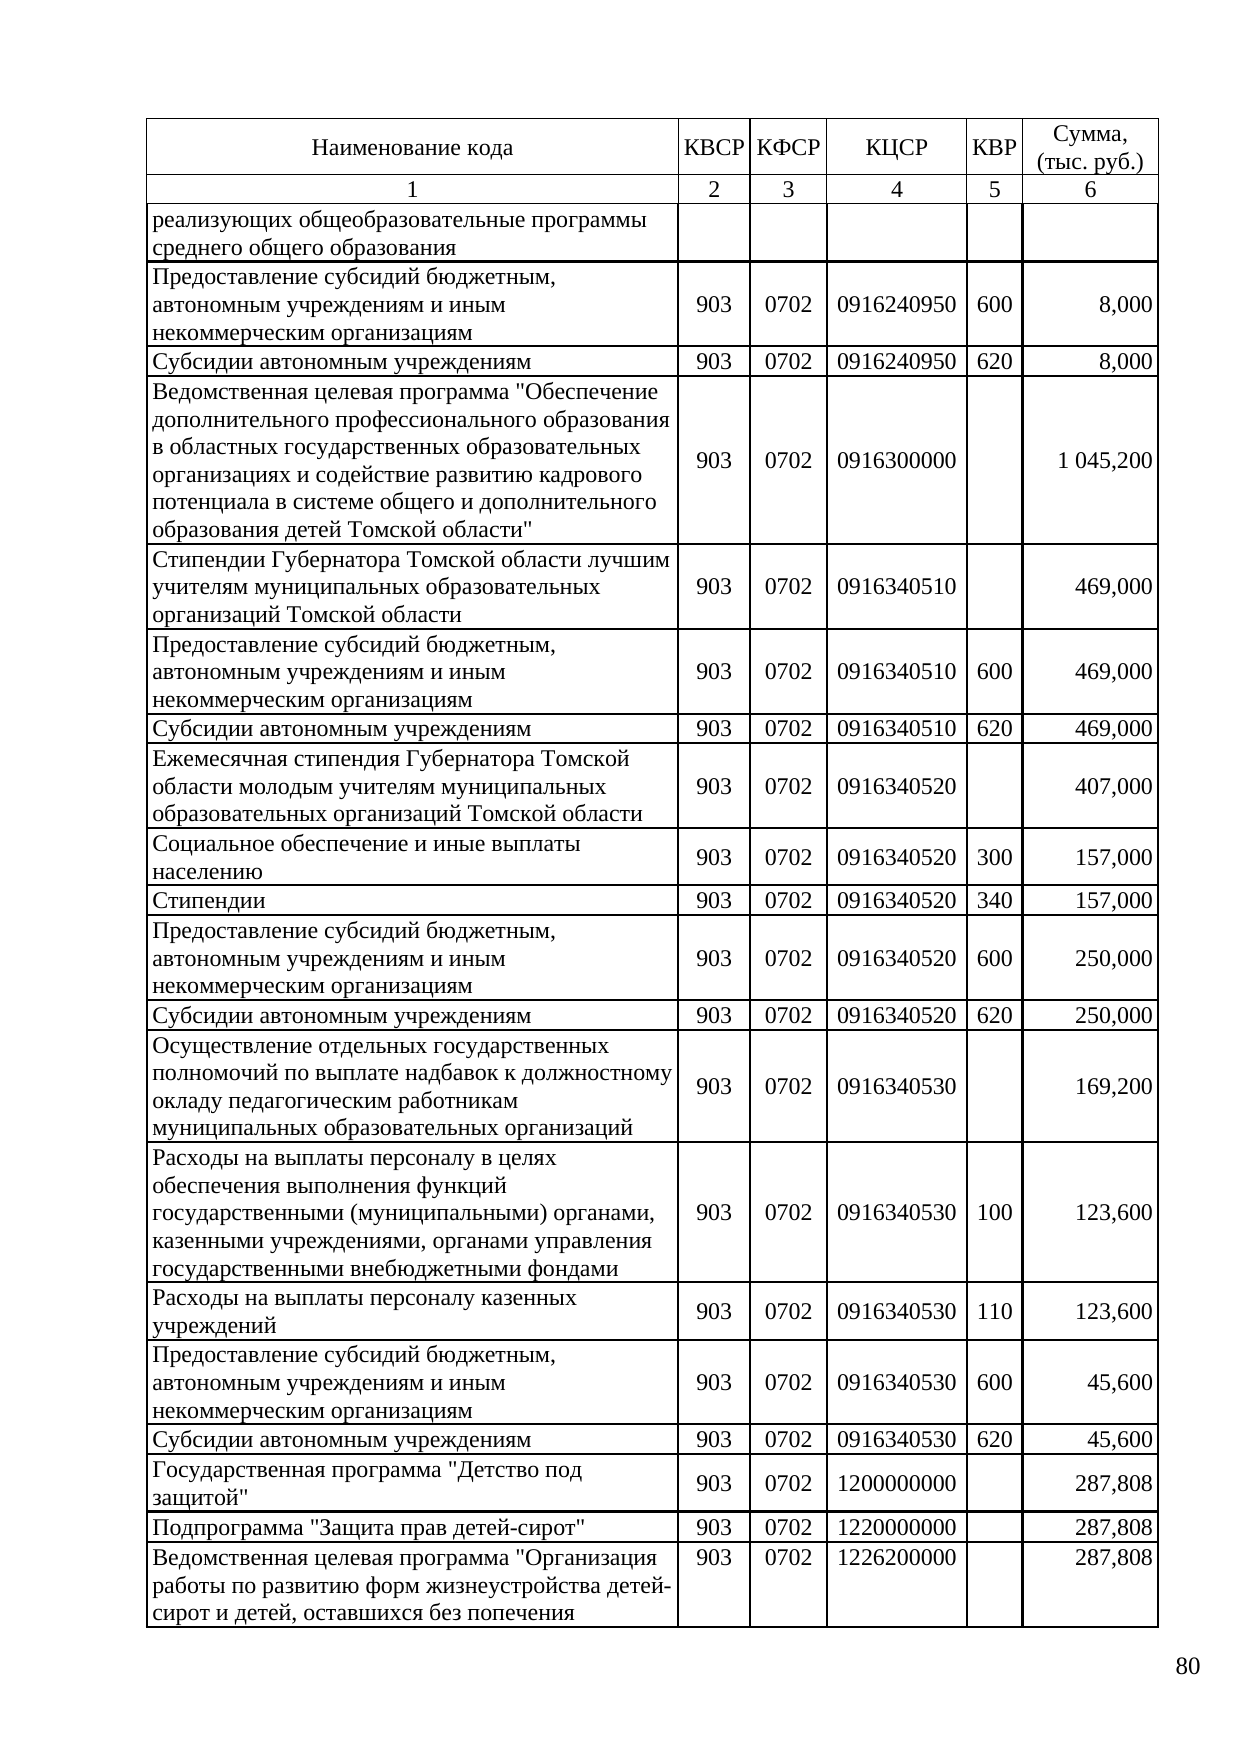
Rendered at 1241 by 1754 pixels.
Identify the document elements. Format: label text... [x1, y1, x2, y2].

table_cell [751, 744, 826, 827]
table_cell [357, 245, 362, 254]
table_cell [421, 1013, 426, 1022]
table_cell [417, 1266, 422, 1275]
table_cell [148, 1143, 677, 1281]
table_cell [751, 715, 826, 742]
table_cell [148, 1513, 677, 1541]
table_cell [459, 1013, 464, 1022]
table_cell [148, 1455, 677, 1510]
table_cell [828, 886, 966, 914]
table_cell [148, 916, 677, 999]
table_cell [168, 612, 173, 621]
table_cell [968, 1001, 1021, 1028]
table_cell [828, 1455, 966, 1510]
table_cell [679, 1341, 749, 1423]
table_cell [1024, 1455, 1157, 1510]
table_header КФСР [751, 119, 826, 174]
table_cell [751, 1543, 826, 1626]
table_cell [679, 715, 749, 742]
table_header КЦСР [827, 119, 966, 174]
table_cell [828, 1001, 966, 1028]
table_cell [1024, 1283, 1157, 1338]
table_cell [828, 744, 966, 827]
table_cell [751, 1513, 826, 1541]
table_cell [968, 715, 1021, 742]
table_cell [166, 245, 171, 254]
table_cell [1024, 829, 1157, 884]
table_cell 5 [967, 175, 1022, 203]
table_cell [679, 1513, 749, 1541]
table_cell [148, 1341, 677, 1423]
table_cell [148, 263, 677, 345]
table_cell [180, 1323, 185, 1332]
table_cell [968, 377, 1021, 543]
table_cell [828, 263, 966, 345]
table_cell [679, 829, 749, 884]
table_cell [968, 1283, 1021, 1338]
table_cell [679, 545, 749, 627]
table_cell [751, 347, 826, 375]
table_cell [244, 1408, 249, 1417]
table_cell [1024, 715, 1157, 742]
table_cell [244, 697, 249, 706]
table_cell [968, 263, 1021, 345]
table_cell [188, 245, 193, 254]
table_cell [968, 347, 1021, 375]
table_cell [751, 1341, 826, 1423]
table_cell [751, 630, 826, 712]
table_cell 1 [147, 175, 678, 203]
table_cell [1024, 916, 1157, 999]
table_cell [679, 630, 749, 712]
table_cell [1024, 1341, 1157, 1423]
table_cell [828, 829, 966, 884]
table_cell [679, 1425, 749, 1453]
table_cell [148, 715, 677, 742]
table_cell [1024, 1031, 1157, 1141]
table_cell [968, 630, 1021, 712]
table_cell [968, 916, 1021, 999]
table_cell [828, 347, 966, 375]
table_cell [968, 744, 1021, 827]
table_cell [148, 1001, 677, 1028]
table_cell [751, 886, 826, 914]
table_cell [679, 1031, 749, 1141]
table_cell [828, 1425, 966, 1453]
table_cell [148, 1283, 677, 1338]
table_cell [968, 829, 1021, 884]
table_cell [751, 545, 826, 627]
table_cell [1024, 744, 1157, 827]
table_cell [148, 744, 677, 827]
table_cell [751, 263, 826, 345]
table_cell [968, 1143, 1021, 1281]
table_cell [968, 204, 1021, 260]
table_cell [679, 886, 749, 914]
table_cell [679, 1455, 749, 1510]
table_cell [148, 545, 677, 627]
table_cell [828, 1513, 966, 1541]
table_cell 3 [751, 175, 826, 203]
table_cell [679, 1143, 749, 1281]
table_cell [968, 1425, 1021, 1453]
table_header Сумма, (тыс. руб.) [1023, 119, 1158, 174]
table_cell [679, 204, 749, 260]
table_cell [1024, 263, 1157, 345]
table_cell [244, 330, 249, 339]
table_header Наименование кода [147, 119, 678, 174]
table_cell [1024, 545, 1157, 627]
table_cell 6 [1023, 175, 1158, 203]
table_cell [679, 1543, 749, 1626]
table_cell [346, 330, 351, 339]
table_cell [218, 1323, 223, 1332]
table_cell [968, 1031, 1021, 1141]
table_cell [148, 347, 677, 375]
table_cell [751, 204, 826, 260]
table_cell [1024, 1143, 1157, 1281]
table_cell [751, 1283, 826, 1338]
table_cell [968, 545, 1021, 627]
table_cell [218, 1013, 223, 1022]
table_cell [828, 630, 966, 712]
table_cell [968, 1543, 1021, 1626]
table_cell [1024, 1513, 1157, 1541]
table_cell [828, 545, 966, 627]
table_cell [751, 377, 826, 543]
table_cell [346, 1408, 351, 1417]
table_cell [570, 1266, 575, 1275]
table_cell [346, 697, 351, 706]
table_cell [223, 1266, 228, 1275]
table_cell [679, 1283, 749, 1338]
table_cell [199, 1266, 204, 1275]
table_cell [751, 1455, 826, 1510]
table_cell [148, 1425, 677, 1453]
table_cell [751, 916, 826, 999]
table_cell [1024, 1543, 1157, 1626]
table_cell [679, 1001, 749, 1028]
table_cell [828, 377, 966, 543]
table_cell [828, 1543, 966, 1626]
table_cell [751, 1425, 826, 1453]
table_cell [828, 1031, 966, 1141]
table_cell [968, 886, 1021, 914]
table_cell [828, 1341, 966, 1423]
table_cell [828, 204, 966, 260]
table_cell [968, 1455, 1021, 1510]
table_cell 2 [679, 175, 749, 203]
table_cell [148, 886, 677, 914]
table_header КВР [967, 119, 1022, 174]
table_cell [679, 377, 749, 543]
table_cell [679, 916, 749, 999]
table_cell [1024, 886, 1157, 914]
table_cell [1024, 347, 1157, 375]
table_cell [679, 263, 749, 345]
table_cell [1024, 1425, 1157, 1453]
table_cell 4 [827, 175, 966, 203]
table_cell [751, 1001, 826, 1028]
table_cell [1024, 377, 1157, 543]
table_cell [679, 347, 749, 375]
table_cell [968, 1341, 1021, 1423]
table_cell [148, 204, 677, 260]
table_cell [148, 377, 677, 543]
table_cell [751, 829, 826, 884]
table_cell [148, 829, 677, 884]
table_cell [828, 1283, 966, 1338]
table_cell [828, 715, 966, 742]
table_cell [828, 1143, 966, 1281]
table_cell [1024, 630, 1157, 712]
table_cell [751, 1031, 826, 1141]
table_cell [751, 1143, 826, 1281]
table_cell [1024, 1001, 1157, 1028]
table_header КВСР [679, 119, 749, 174]
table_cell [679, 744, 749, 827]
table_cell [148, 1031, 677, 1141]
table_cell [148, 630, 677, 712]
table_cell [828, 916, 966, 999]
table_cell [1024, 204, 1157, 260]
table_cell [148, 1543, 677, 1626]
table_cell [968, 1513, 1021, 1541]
